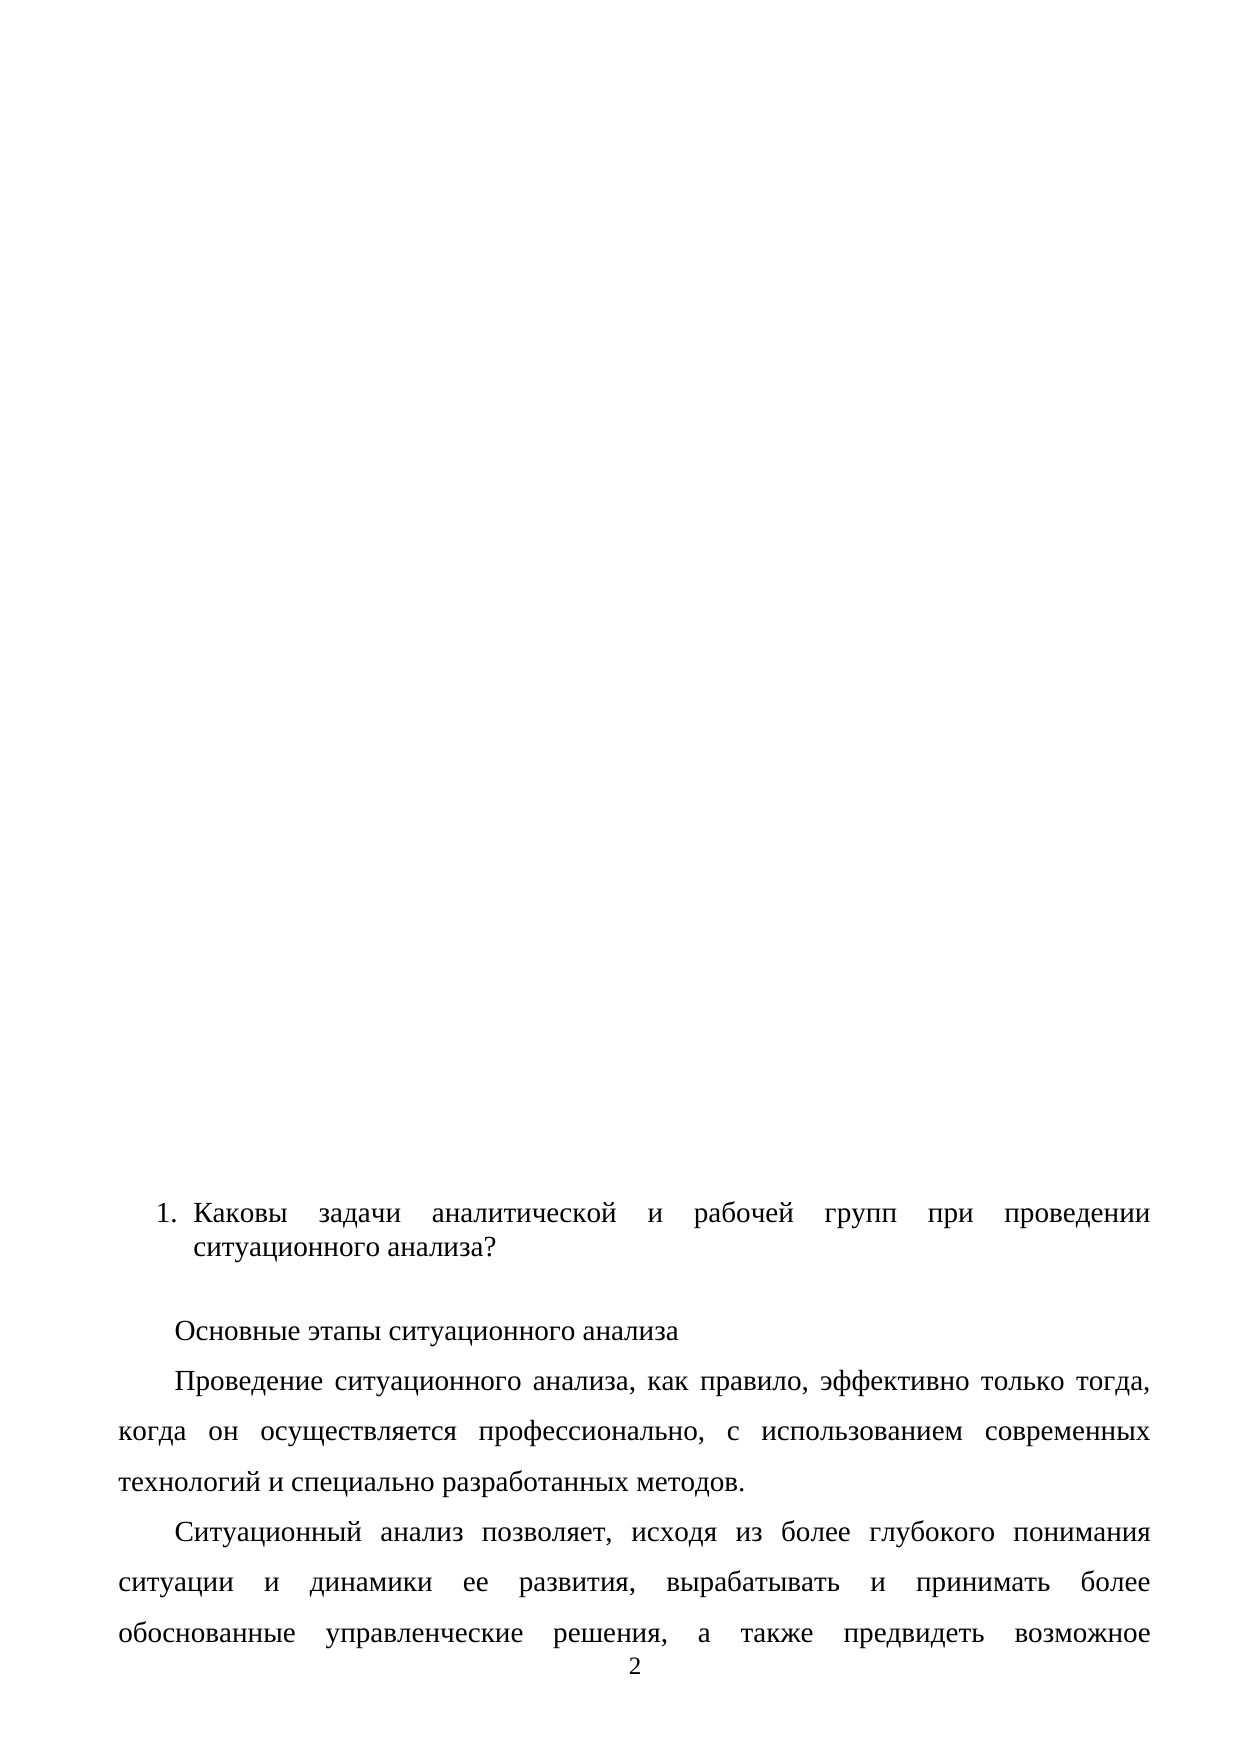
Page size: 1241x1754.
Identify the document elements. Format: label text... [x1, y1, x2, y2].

text Основные этапы ситуационного анализа [118, 1313, 1152, 1346]
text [118, 1514, 1152, 1648]
list Каковы задачи аналитической и рабочей групп при проведении ситуационного анализа? [156, 1196, 1152, 1263]
text Проведение ситуационного анализа, как правило, эффективно только тогда, когда он осуществляется профессионально, с использованием современных технологий и специально разработанных методов. [118, 1363, 1152, 1497]
